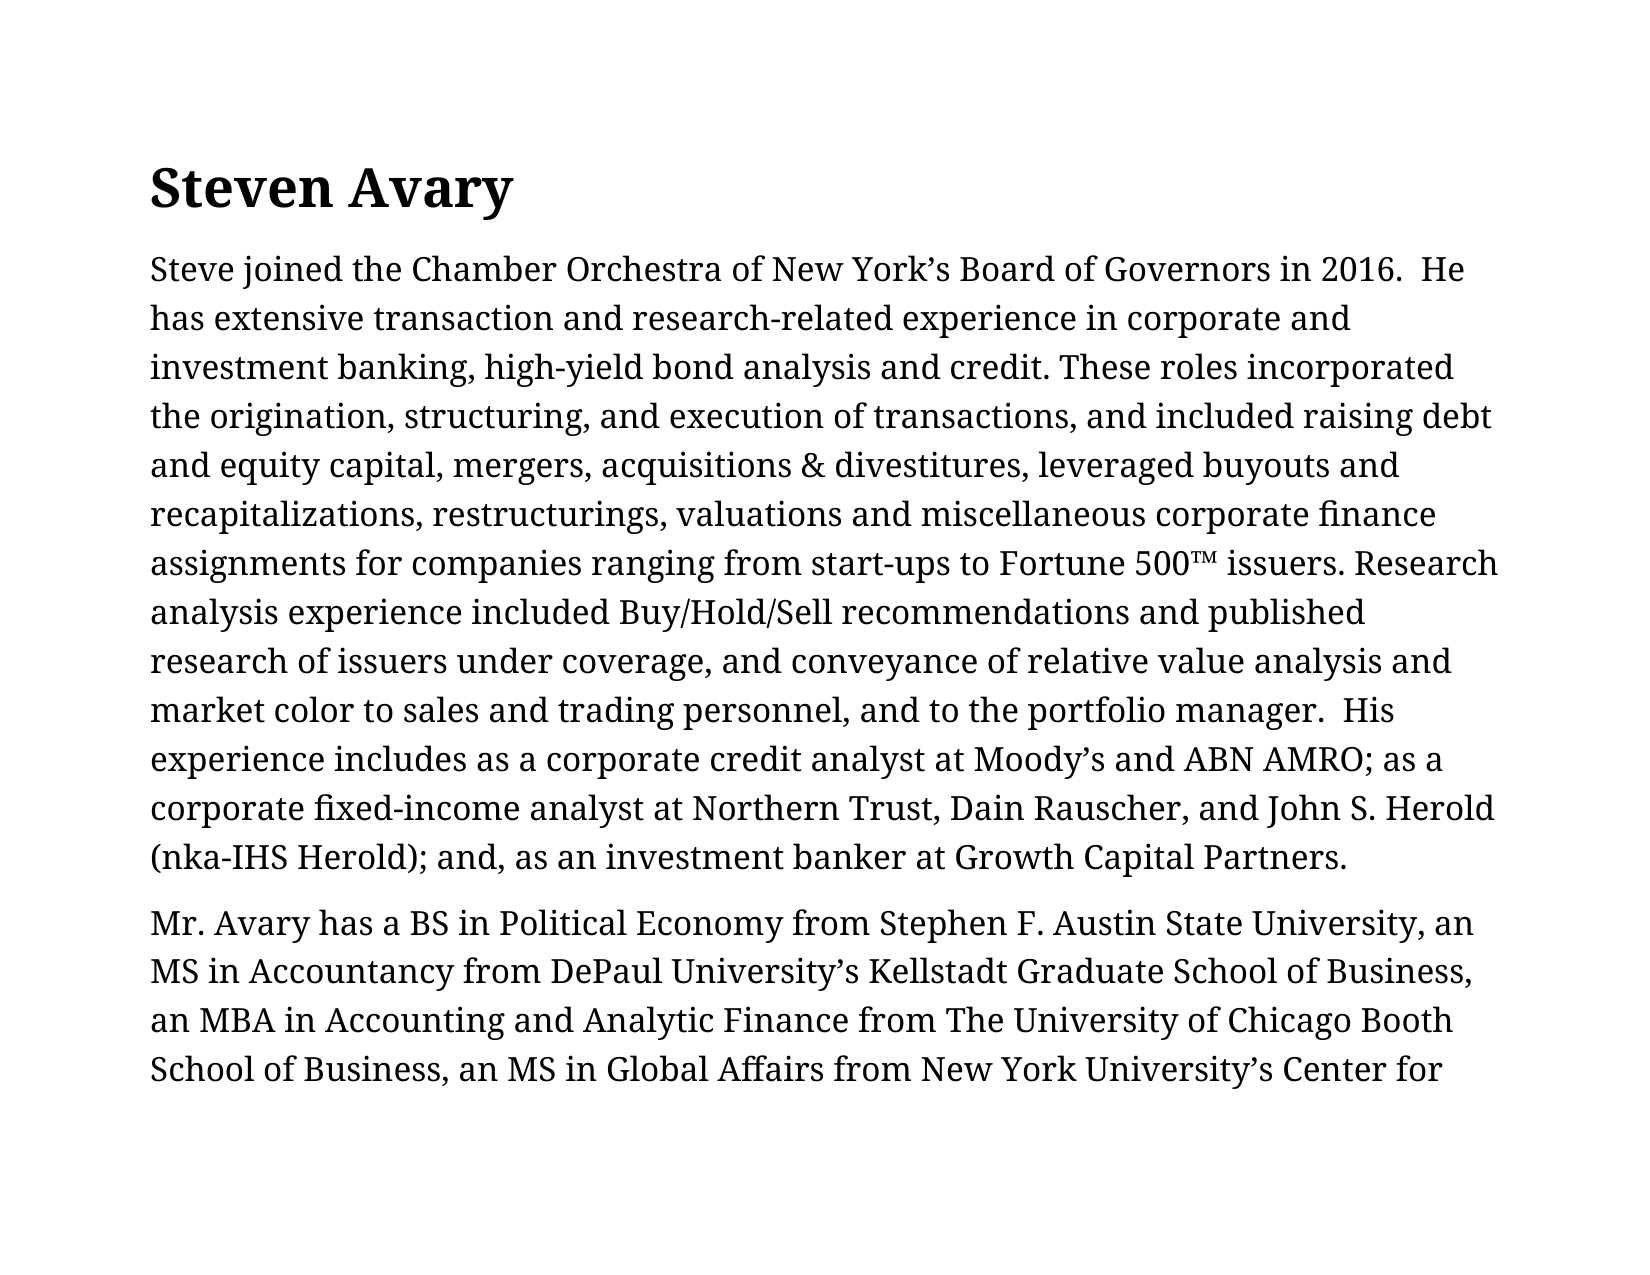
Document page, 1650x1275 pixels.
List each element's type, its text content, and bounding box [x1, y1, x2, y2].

text Steven Avary [150, 150, 1500, 224]
text Steve joined the Chamber Orchestra of New York’s Board of Governors in 2016. He has extensive transaction and research-related experience in corporate and investment banking, high-yield bond analysis and credit. These roles incorporated the origination, structuring, and execution of transactions, and included raising debt and equity capital, mergers, acquisitions & divestitures, leveraged buyouts and recapitalizations, restructurings, valuations and miscellaneous corporate finance assignments for companies ranging from start-ups to Fortune 500™ issuers. Research analysis experience included Buy/Hold/Sell recommendations and published research of issuers under coverage, and conveyance of relative value analysis and market color to sales and trading personnel, and to the portfolio manager. His experience includes as a corporate credit analyst at Moody’s and ABN AMRO; as a corporate fixed-income analyst at Northern Trust, Dain Rauscher, and John S. Herold (nka-IHS Herold); and, as an investment banker at Growth Capital Partners. [150, 246, 1500, 879]
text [150, 899, 1500, 1092]
